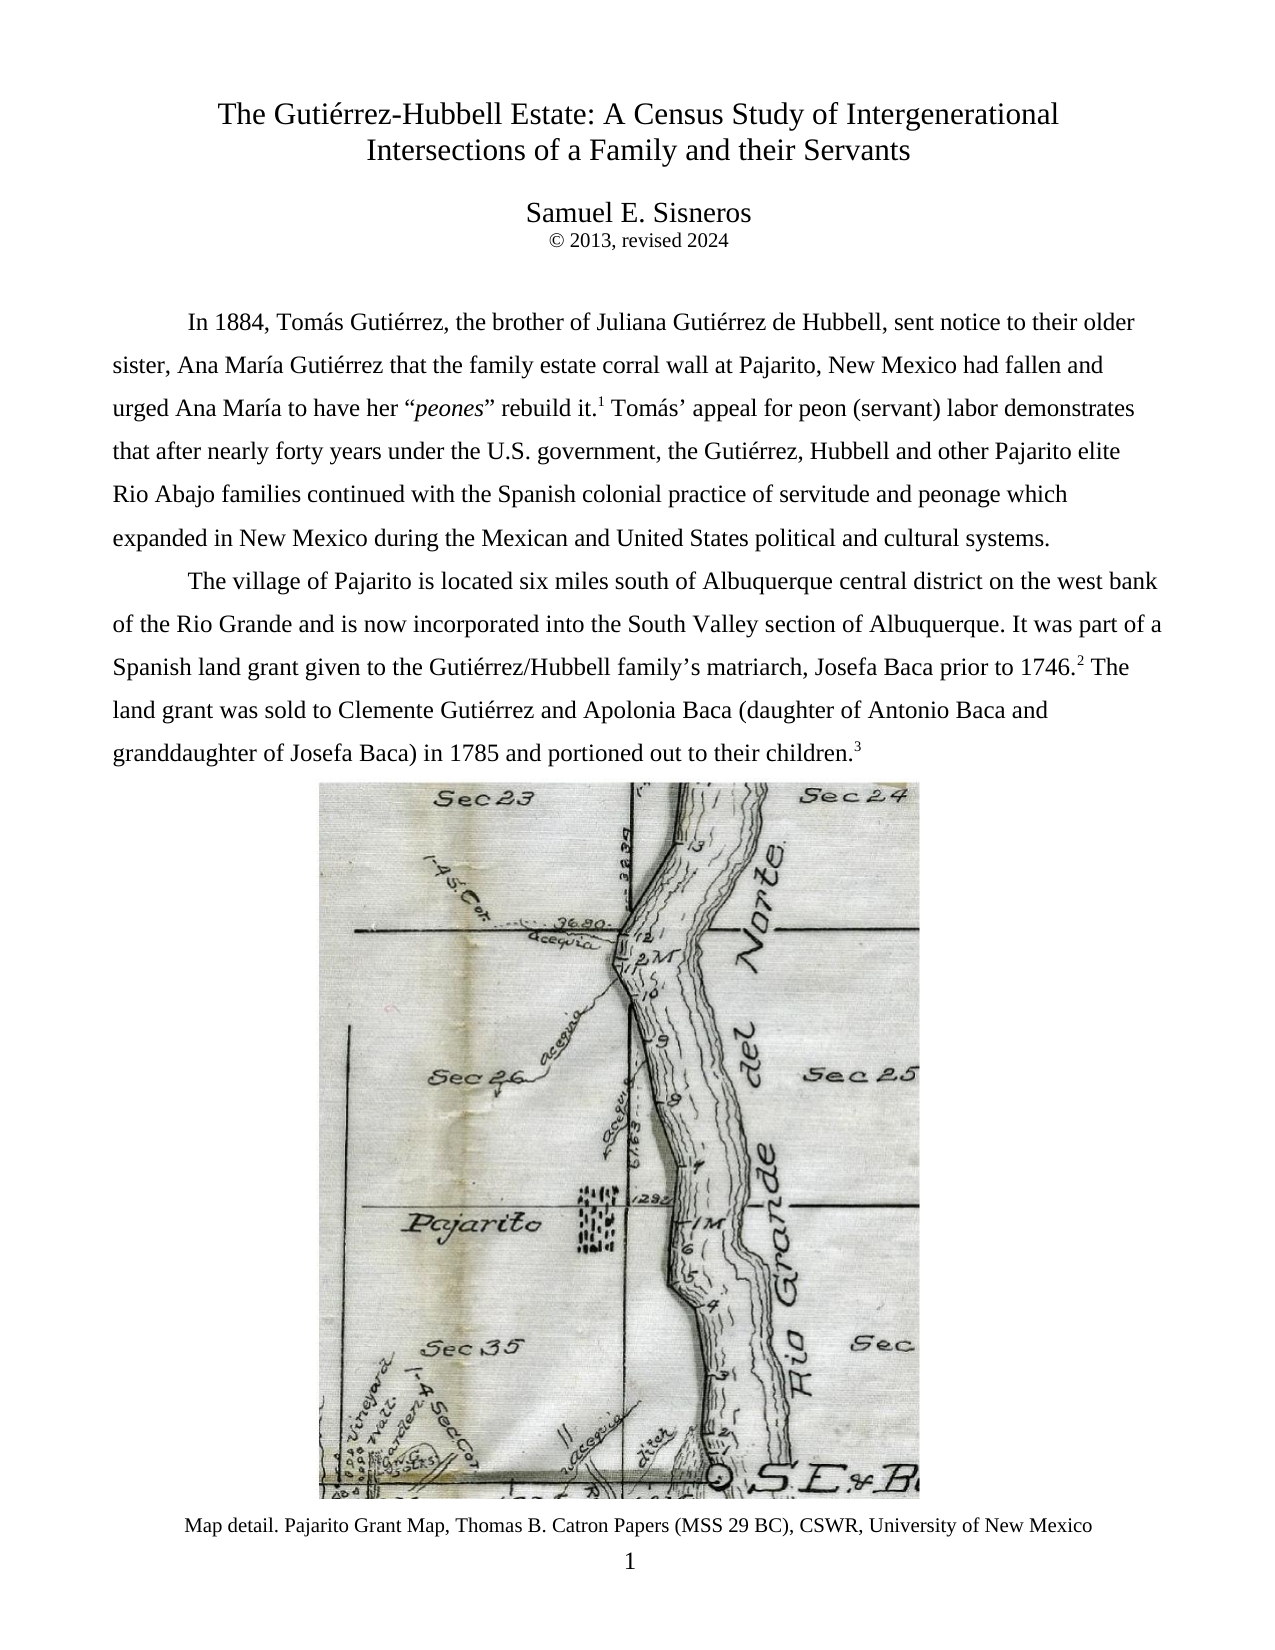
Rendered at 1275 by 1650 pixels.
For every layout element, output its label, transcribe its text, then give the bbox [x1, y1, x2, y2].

picture [316, 778, 920, 1499]
text The Gutiérrez-Hubbell Estate: A Census Study of Intergenerational Intersections of a Family and their Servants [112, 95, 1164, 167]
text In 1884, Tomás Gutiérrez, the brother of Juliana Gutiérrez de Hubbell, sent notice to their older sister, Ana María Gutiérrez that the family estate corral wall at Pajarito, New Mexico had fallen and urged Ana María to have her “peones” rebuild it.1 Tomás’ appeal for peon (servant) labor demonstrates that after nearly forty years under the U.S. government, the Gutiérrez, Hubbell and other Pajarito elite Rio Abajo families continued with the Spanish colonial practice of servitude and peonage which expanded in New Mexico during the Mexican and United States political and cultural systems. [112, 296, 1149, 554]
text © 2013, revised 2024 [112, 229, 1164, 252]
text Samuel E. Sisneros [112, 196, 1164, 229]
text Map detail. Pajarito Grant Map, Thomas B. Catron Papers (MSS 29 BC), CSWR, University of New Mexico [112, 1514, 1164, 1537]
text The village of Pajarito is located six miles south of Albuquerque central district on the west bank of the Rio Grande and is now incorporated into the South Valley section of Albuquerque. It was part of a Spanish land grant given to the Gutiérrez/Hubbell family’s matriarch, Josefa Baca prior to 1746.2 The land grant was sold to Clemente Gutiérrez and Apolonia Baca (daughter of Antonio Baca and granddaughter of Josefa Baca) in 1785 and portioned out to their children.3 [112, 555, 1164, 770]
